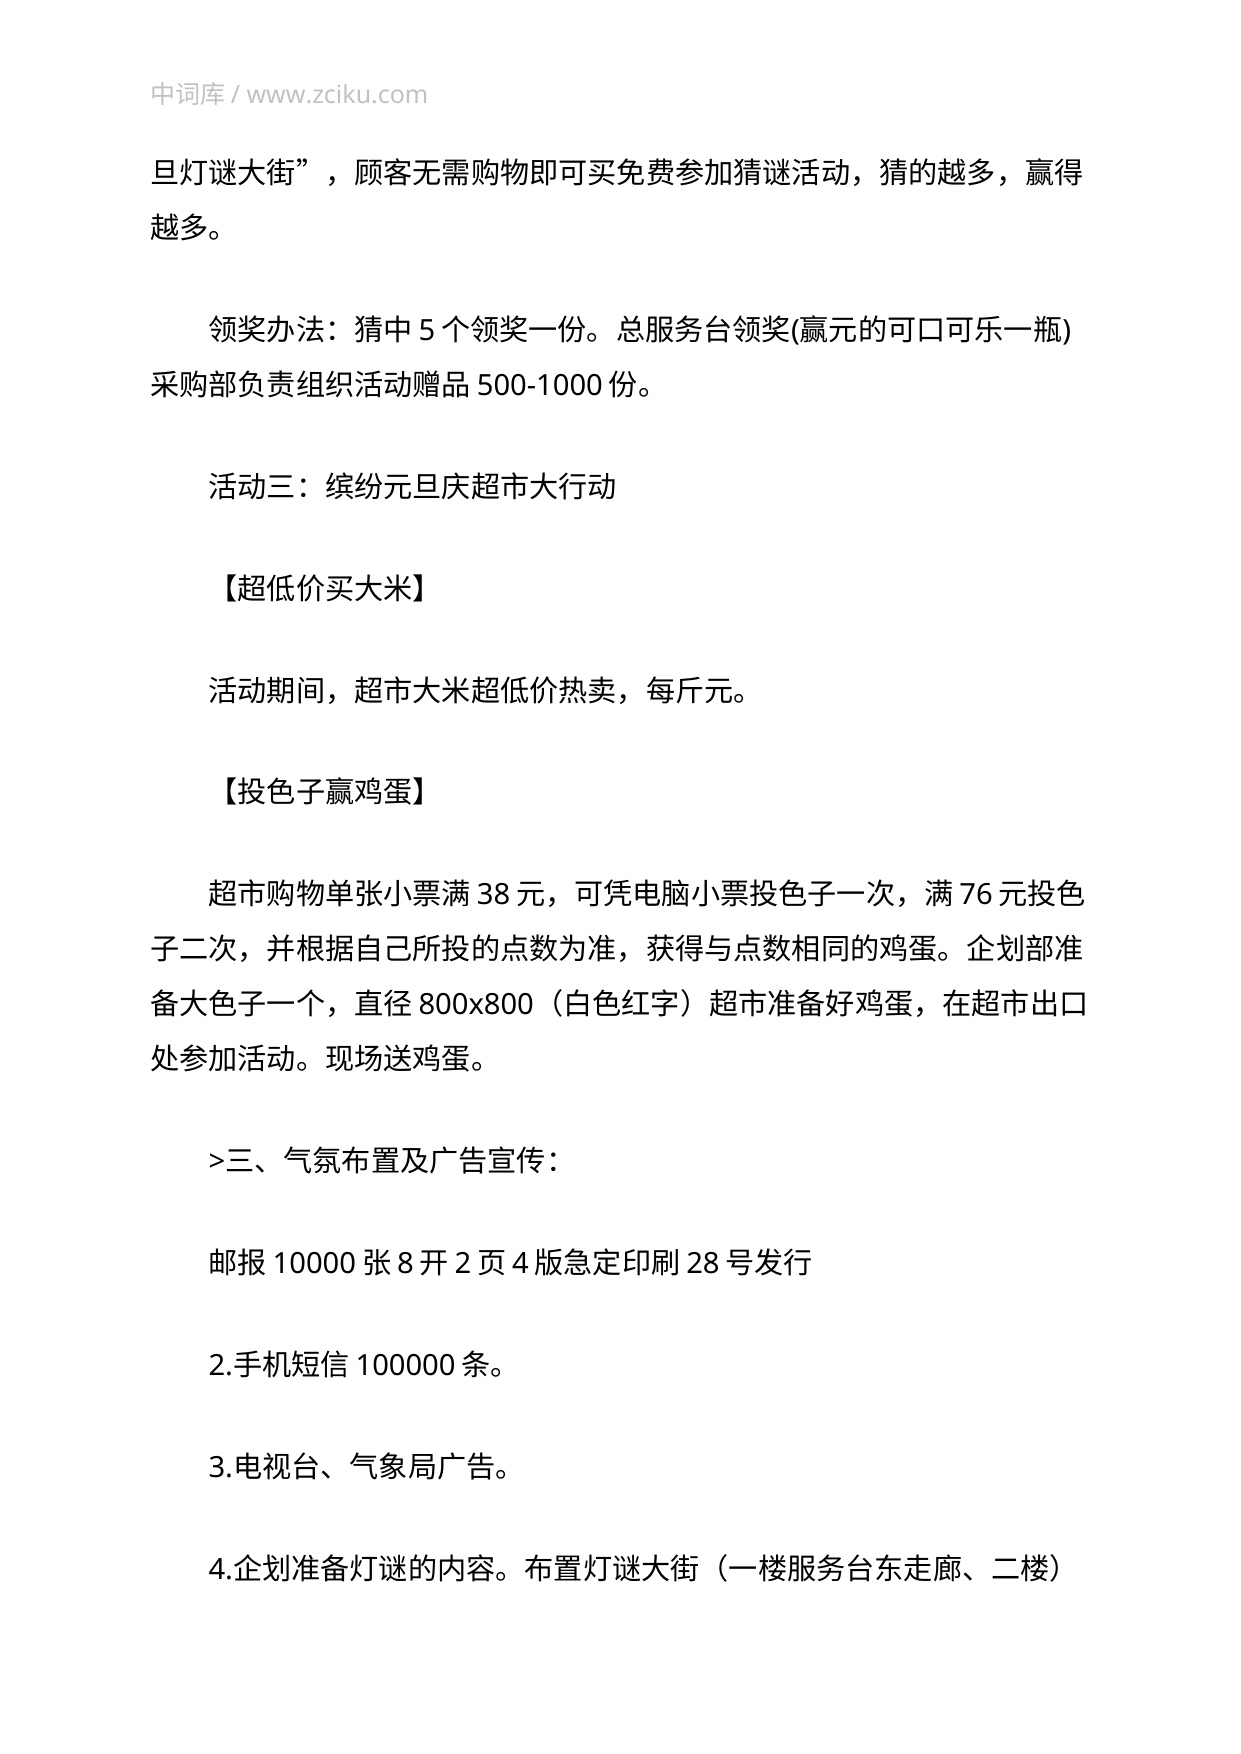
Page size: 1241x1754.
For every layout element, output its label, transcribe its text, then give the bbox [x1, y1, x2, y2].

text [150, 150, 1090, 247]
text 4.企划准备灯谜的内容。布置灯谜大街（一楼服务台东走廊、二楼） [150, 1545, 1090, 1588]
text 【投色子赢鸡蛋】 [150, 769, 1090, 811]
text 领奖办法：猜中5个领奖一份。总服务台领奖(赢元的可口可乐一瓶)采购部负责组织活动赠品500-1000份。 [150, 307, 1090, 404]
text 超市购物单张小票满38元，可凭电脑小票投色子一次，满76元投色子二次，并根据自己所投的点数为准，获得与点数相同的鸡蛋。企划部准备大色子一个，直径800x800（白色红字）超市准备好鸡蛋，在超市出口处参加活动。现场送鸡蛋。 [150, 871, 1090, 1078]
text 活动期间，超市大米超低价热卖，每斤元。 [150, 667, 1090, 709]
text >三、气氛布置及广告宣传： [150, 1137, 1090, 1180]
text 3.电视台、气象局广告。 [150, 1443, 1090, 1486]
text 【超低价买大米】 [150, 565, 1090, 608]
text 活动三：缤纷元旦庆超市大行动 [150, 464, 1090, 506]
text 2.手机短信100000条。 [150, 1341, 1090, 1384]
text 邮报10000张8开2页4版急定印刷28号发行 [150, 1239, 1090, 1282]
